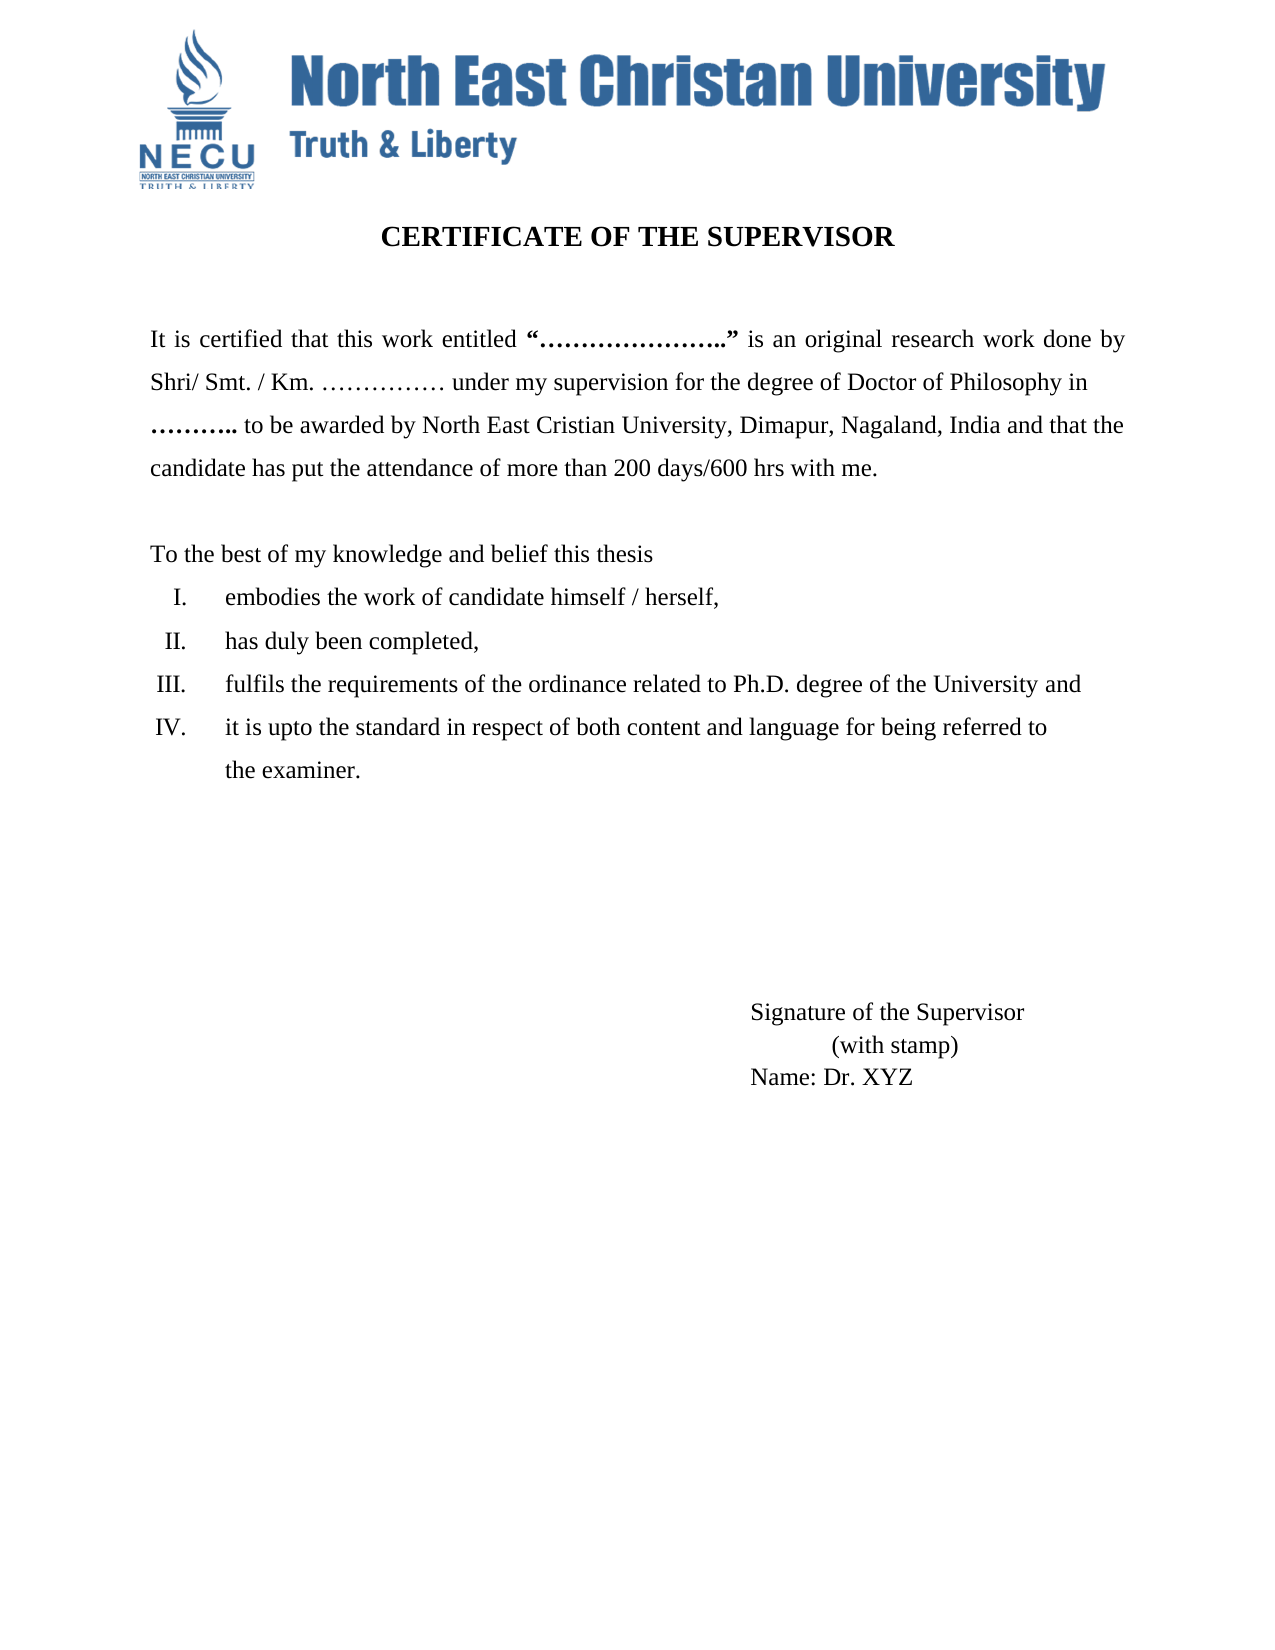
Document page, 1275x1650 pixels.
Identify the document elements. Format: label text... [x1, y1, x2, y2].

text Name: Dr. XYZ [750, 1063, 1137, 1091]
text ……….. to be awarded by North East Cristian University, Dimapur, Nagaland, India and that the candidate has put the attendance of more than 200 days/600 hrs with me. [150, 410, 1125, 482]
text It is certified that this work entitled “…………………..” is an original research work done by Shri/ Smt. / Km. …………… under my supervision for the degree of Doctor of Philosophy in [150, 324, 1126, 396]
list fulfils the requirements of the ordinance related to Ph.D. degree of the University and [156, 669, 1137, 697]
text To the best of my knowledge and belief this thesis [150, 539, 1137, 568]
list has duly been completed, [164, 626, 1137, 654]
picture [139, 29, 1106, 189]
text Signature of the Supervisor (with stamp) [750, 997, 1026, 1058]
title CERTIFICATE OF THE SUPERVISOR [378, 219, 897, 253]
list embodies the work of candidate himself / herself, [173, 582, 1137, 611]
list it is upto the standard in respect of both content and language for being referred to the examiner. [155, 712, 1084, 784]
